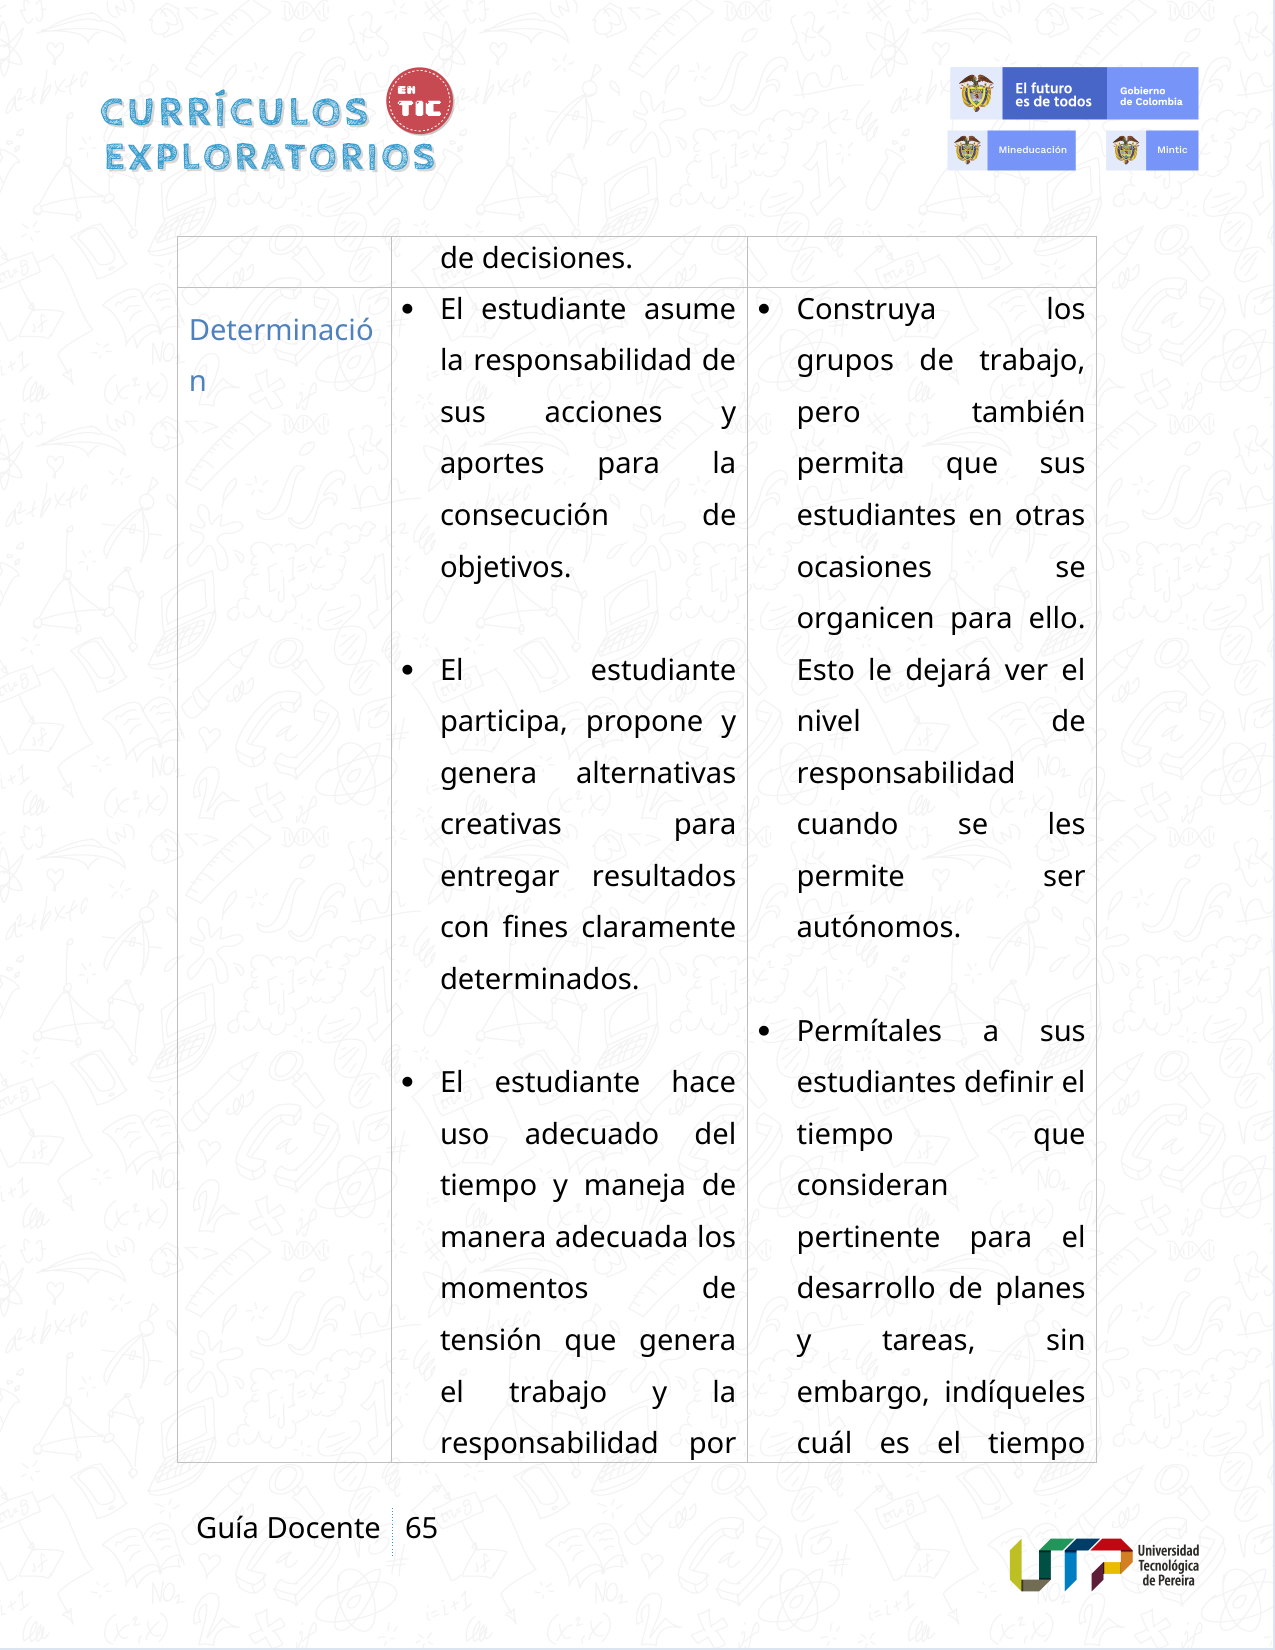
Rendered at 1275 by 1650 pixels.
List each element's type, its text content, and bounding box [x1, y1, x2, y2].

table_cell Determinación [178, 288, 391, 1462]
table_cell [748, 237, 1096, 287]
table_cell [392, 288, 747, 1462]
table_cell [392, 237, 747, 287]
picture [0, 0, 1274, 1648]
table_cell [178, 237, 391, 287]
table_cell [748, 288, 1096, 1462]
